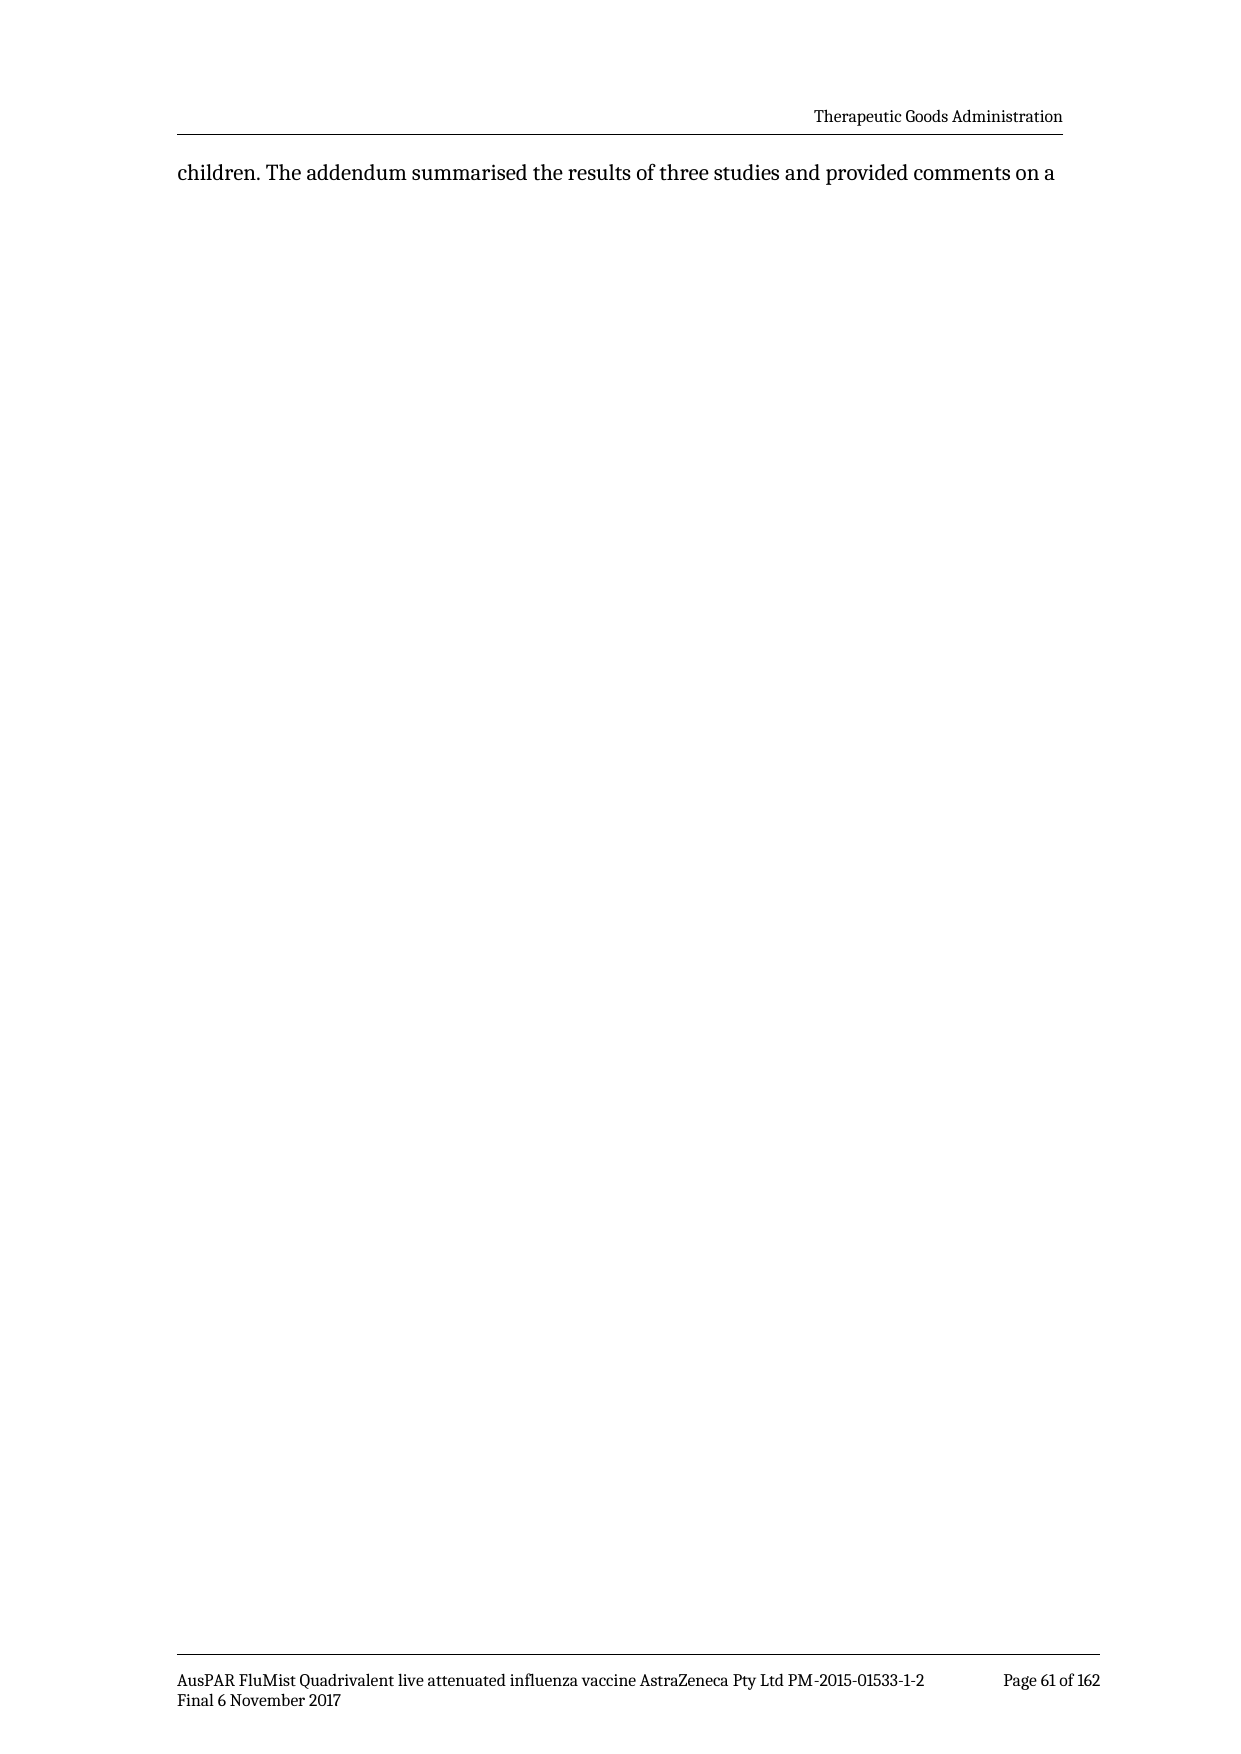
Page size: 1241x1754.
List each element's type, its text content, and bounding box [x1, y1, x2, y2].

text At the request of the TGA, the evaluator provided an addendum to the clinical evaluation report addressing the efficacy of one versus two doses of FluMist in previously unvaccinated children. The addendum summarised the results of three studies and provided comments on a meta-analysis of the efficacy of LAIV compared to placebo or trivalent inactivated vaccines. [177, 160, 1063, 186]
